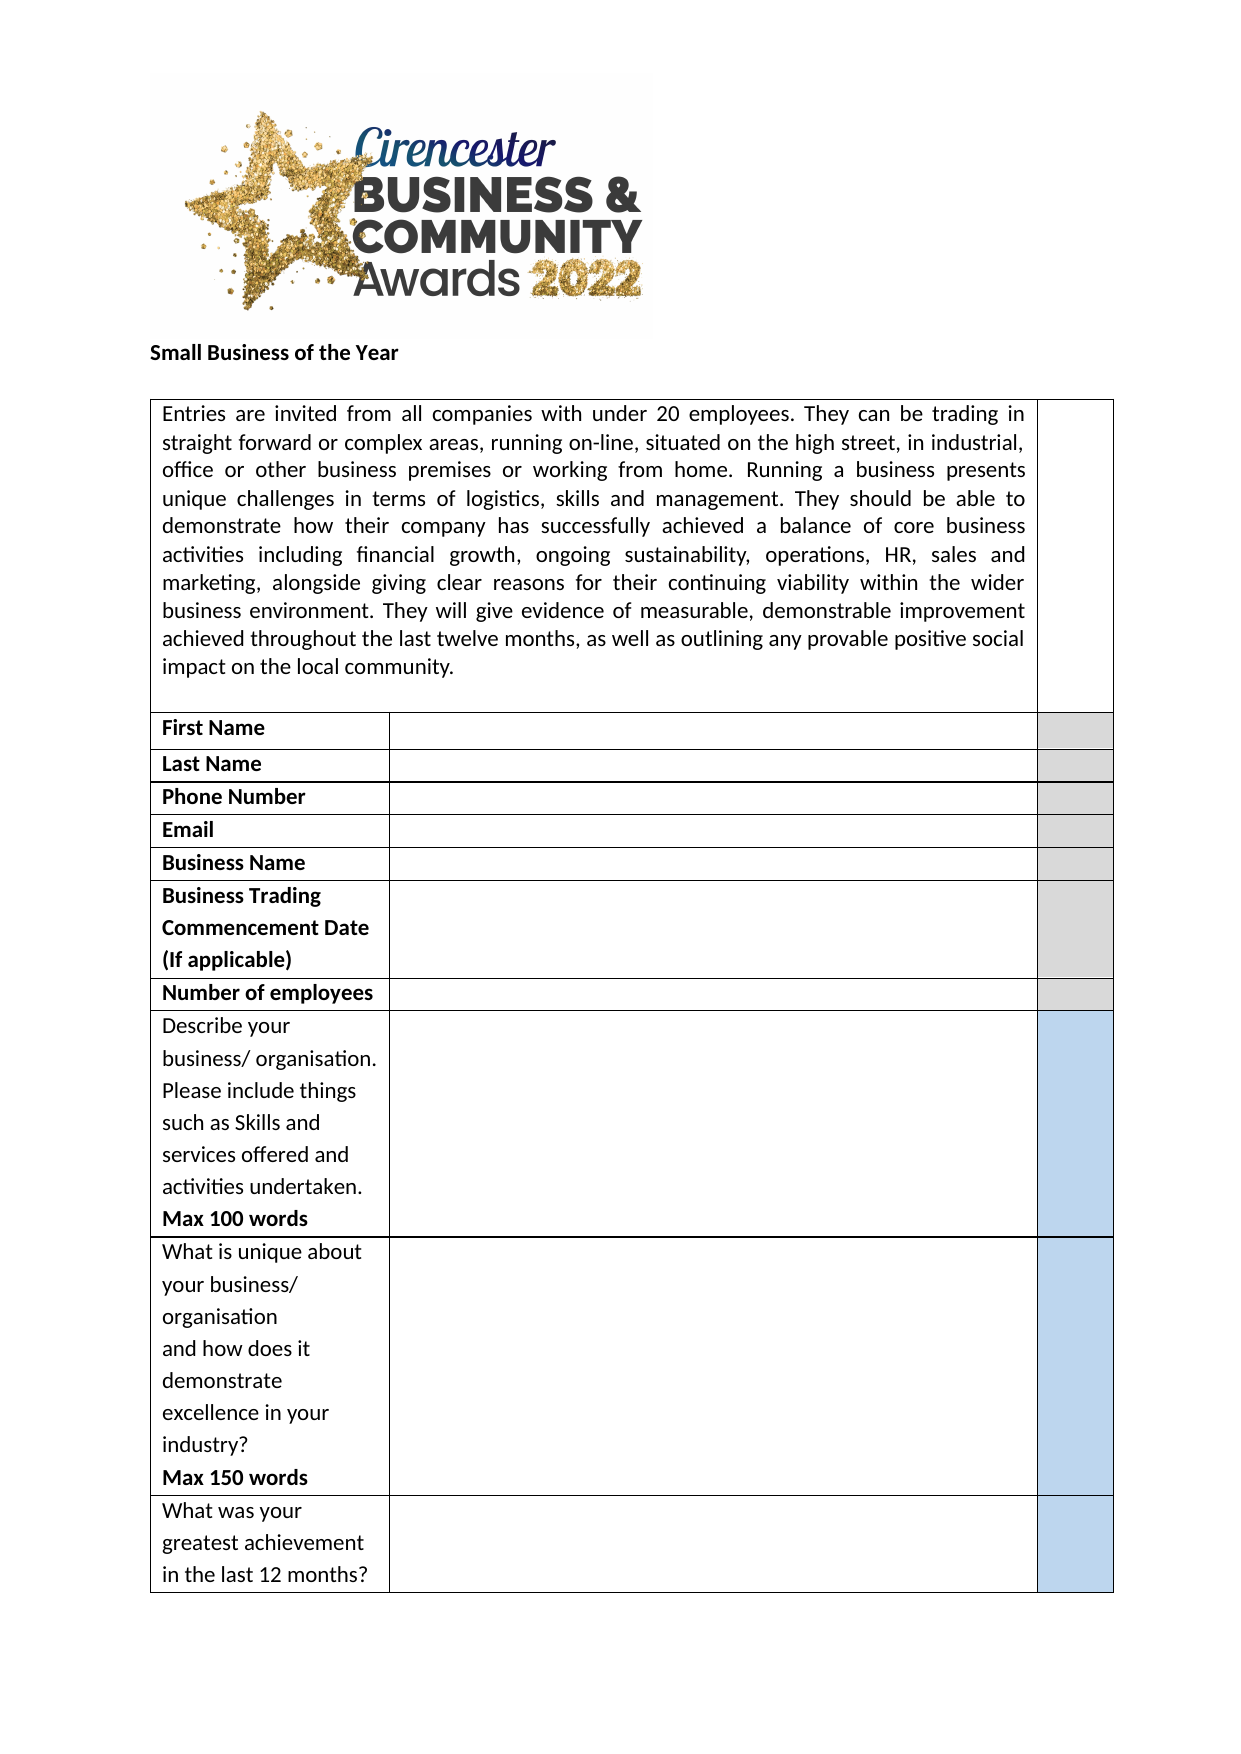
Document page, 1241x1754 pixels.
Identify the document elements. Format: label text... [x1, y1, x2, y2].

table_cell [390, 1011, 1037, 1236]
table_cell Business Trading Commencement Date (If applicable) [151, 881, 389, 977]
table_cell [1038, 979, 1113, 1010]
table_cell [390, 1496, 1037, 1592]
table_cell Number of employees [151, 979, 389, 1010]
table_header Entries are invited from all companies with under 20 employees. They can be trading in straight forward or complex areas, running on-line, situated on the high street, in industrial, office or other business premises or working from home. Running a business presents unique challenges in terms of logistics, skills and management. They should be able to demonstrate how their company has successfully achieved a balance of core business activities including financial growth, ongoing sustainability, operations, HR, sales and marketing, alongside giving clear reasons for their continuing viability within the wider business environment. They will give evidence of measurable, demonstrable improvement achieved throughout the last twelve months, as well as outlining any provable positive social impact on the local community. [151, 400, 1037, 712]
table_cell Email [151, 815, 389, 847]
table_cell What was your greatest achievement in the last 12 months? Max 150 words [151, 1496, 389, 1592]
table_cell [1038, 815, 1113, 847]
table_cell Phone Number [151, 783, 389, 814]
table_cell [1038, 783, 1113, 814]
table_cell [1038, 750, 1113, 781]
table_cell [390, 881, 1037, 977]
table_cell [390, 783, 1037, 814]
table_cell [1038, 713, 1113, 748]
table_cell [1038, 848, 1113, 880]
table_cell [390, 713, 1037, 748]
table_cell What is unique about your business/ organisation and how does it demonstrate excellence in your industry? Max 150 words [151, 1238, 389, 1495]
table_cell [390, 979, 1037, 1010]
picture [150, 73, 654, 339]
table_cell [390, 815, 1037, 847]
table_cell [1038, 1238, 1113, 1495]
table_cell [390, 848, 1037, 880]
table_cell Business Name [151, 848, 389, 880]
table_cell Last Name [151, 750, 389, 781]
table_cell [390, 1238, 1037, 1495]
table_header [1038, 400, 1113, 712]
table_cell First Name [151, 713, 389, 748]
table_cell [390, 750, 1037, 781]
table_cell [1038, 1496, 1113, 1592]
table_cell Describe your business/ organisation. Please include things such as Skills and services offered and activities undertaken. Max 100 words [151, 1011, 389, 1236]
table_cell [1038, 881, 1113, 977]
table_cell [1038, 1011, 1113, 1236]
